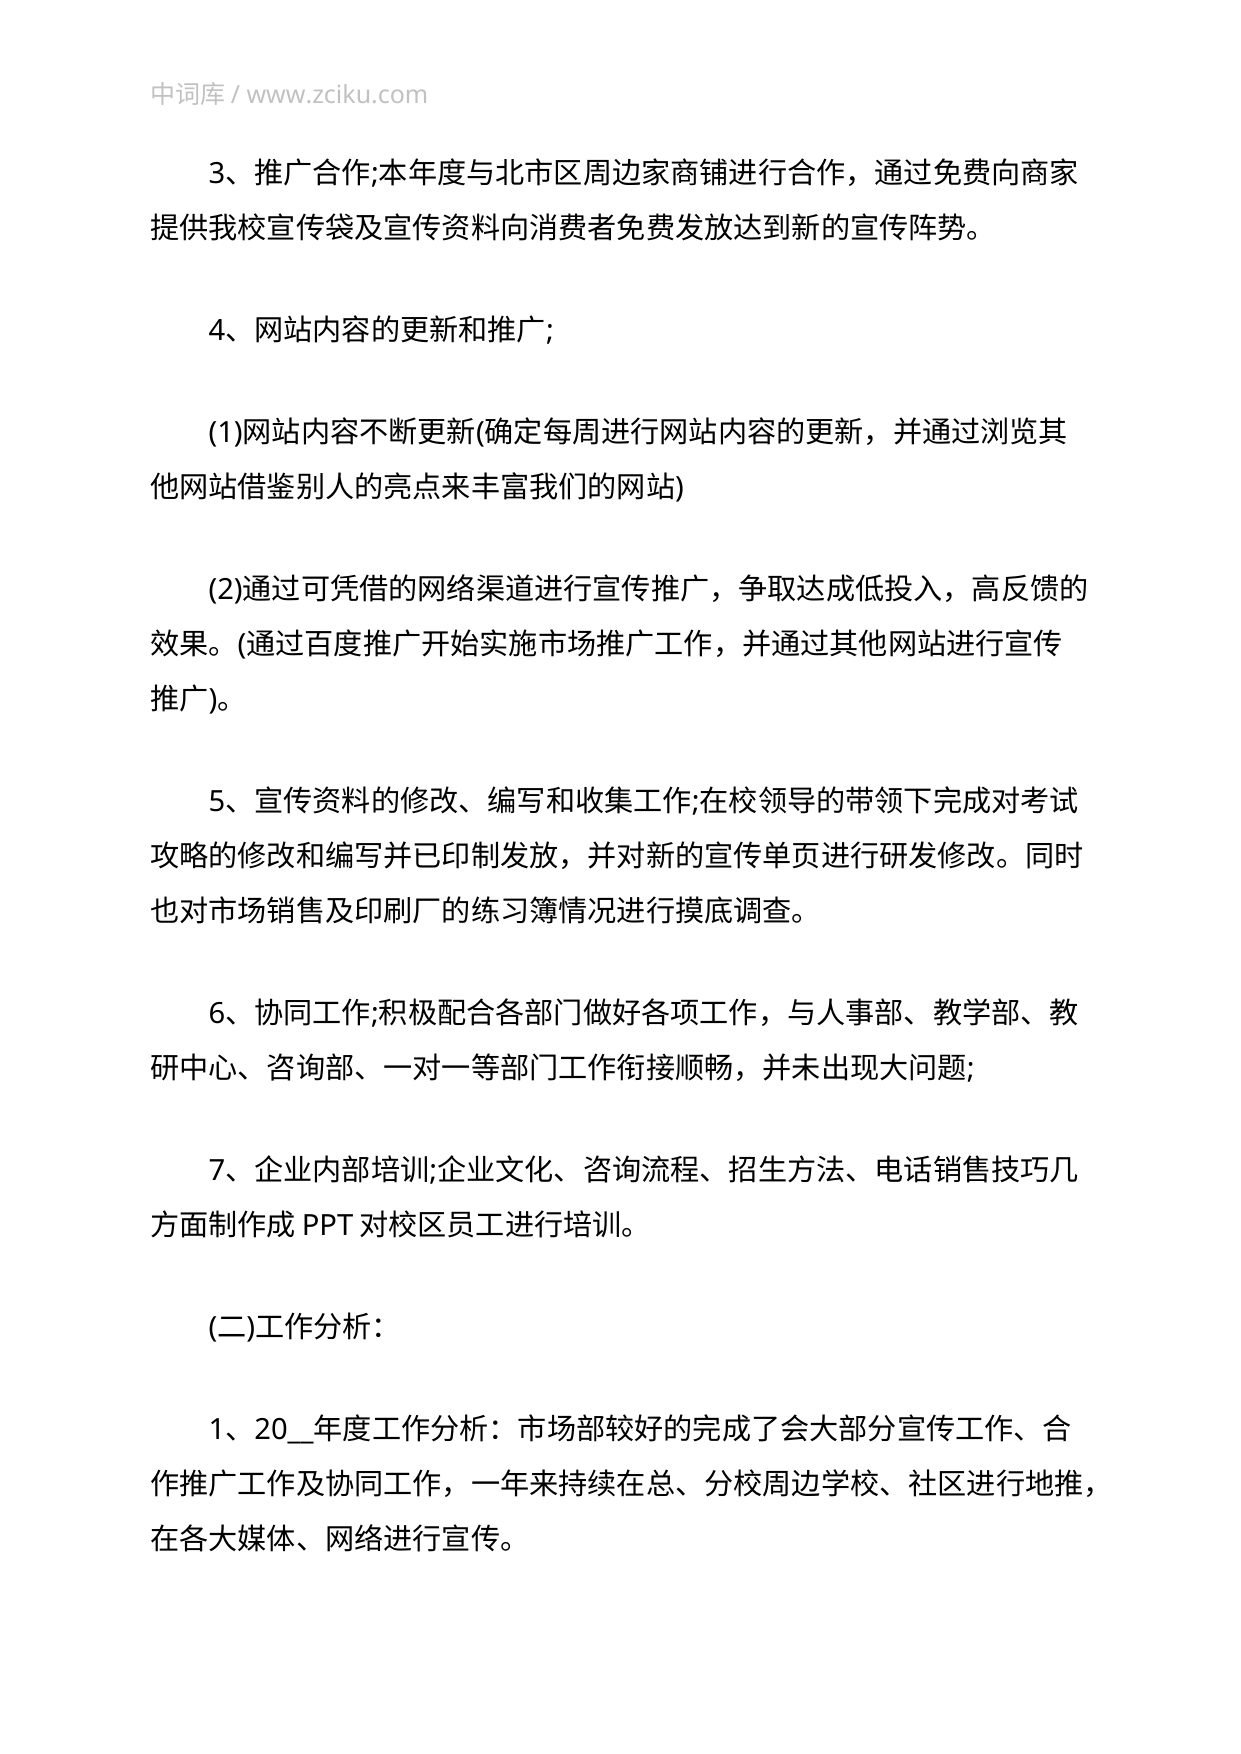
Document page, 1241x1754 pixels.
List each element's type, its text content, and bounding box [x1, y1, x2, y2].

text 1、20__年度工作分析：市场部较好的完成了会大部分宣传工作、合作推广工作及协同工作，一年来持续在总、分校周边学校、社区进行地推，在各大媒体、网络进行宣传。 [150, 1405, 1090, 1557]
text 7、企业内部培训;企业文化、咨询流程、招生方法、电话销售技巧几方面制作成PPT对校区员工进行培训。 [150, 1146, 1090, 1244]
text (二)工作分析： [150, 1303, 1090, 1346]
text 4、网站内容的更新和推广; [150, 307, 1090, 349]
text (2)通过可凭借的网络渠道进行宣传推广，争取达成低投入，高反馈的效果。(通过百度推广开始实施市场推广工作，并通过其他网站进行宣传推广)。 [150, 566, 1090, 718]
text 5、宣传资料的修改、编写和收集工作;在校领导的带领下完成对考试攻略的修改和编写并已印制发放，并对新的宣传单页进行研发修改。同时也对市场销售及印刷厂的练习簿情况进行摸底调查。 [150, 778, 1090, 930]
text 6、协同工作;积极配合各部门做好各项工作，与人事部、教学部、教研中心、咨询部、一对一等部门工作衔接顺畅，并未出现大问题; [150, 989, 1090, 1087]
text 3、推广合作;本年度与北市区周边家商铺进行合作，通过免费向商家提供我校宣传袋及宣传资料向消费者免费发放达到新的宣传阵势。 [150, 150, 1090, 247]
text (1)网站内容不断更新(确定每周进行网站内容的更新，并通过浏览其他网站借鉴别人的亮点来丰富我们的网站) [150, 409, 1090, 506]
